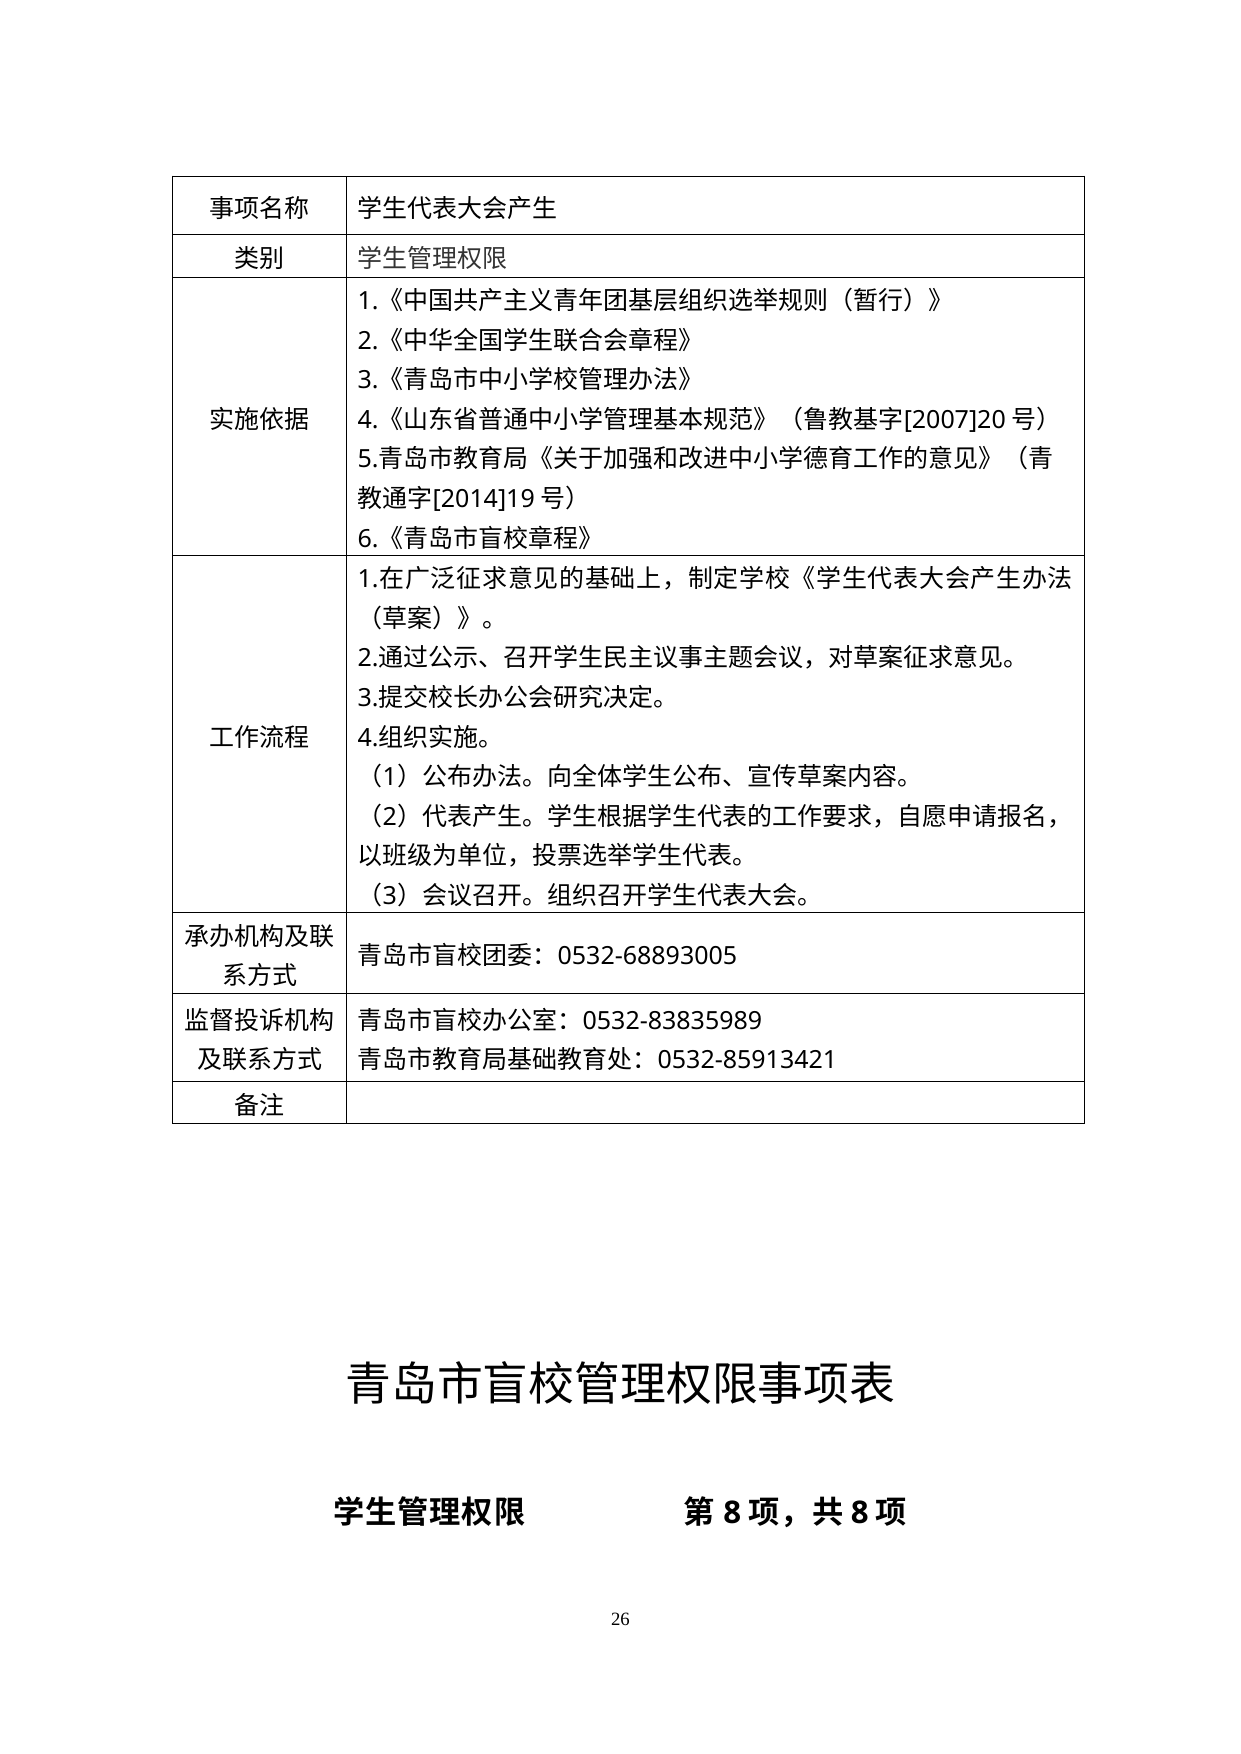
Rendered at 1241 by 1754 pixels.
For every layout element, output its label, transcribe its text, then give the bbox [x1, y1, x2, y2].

table_cell 青岛市盲校办公室：0532-83835989 青岛市教育局基础教育处：0532-85913421 [347, 994, 1084, 1081]
table_cell 学生管理权限 [347, 235, 1084, 277]
table_cell 承办机构及联系方式 [173, 913, 346, 992]
table_cell 1.在广泛征求意见的基础上，制定学校《学生代表大会产生办法（草案）》。 2.通过公示、召开学生民主议事主题会议，对草案征求意见。 3.提交校长办公会研究决定。 4.组织实施。 （1）公布办法。向全体学生公布、宣传草案内容。 （2）代表产生。学生根据学生代表的工作要求，自愿申请报名，以班级为单位，投票选举学生代表。 （3）会议召开。组织召开学生代表大会。 [347, 556, 1084, 912]
table_header 事项名称 [173, 177, 346, 234]
text 青岛市盲校管理权限事项表 [187, 1332, 1053, 1429]
table_cell [347, 1082, 1084, 1123]
table_cell 1.《中国共产主义青年团基层组织选举规则（暂行）》 2.《中华全国学生联合会章程》 3.《青岛市中小学校管理办法》 4.《山东省普通中小学管理基本规范》（鲁教基字[2007]20号） 5.青岛市教育局《关于加强和改进中小学德育工作的意见》（青教通字[2014]19号） 6.《青岛市盲校章程》 [347, 278, 1084, 555]
table_cell 工作流程 [173, 556, 346, 912]
table_cell 监督投诉机构及联系方式 [173, 994, 346, 1081]
table_header 学生代表大会产生 [347, 177, 1084, 234]
table_cell 备注 [173, 1082, 346, 1123]
table_cell 青岛市盲校团委：0532-68893005 [347, 913, 1084, 992]
text 学生管理权限 第8项，共8项 [187, 1482, 1053, 1534]
table_cell 实施依据 [173, 278, 346, 555]
table_cell 类别 [173, 235, 346, 277]
